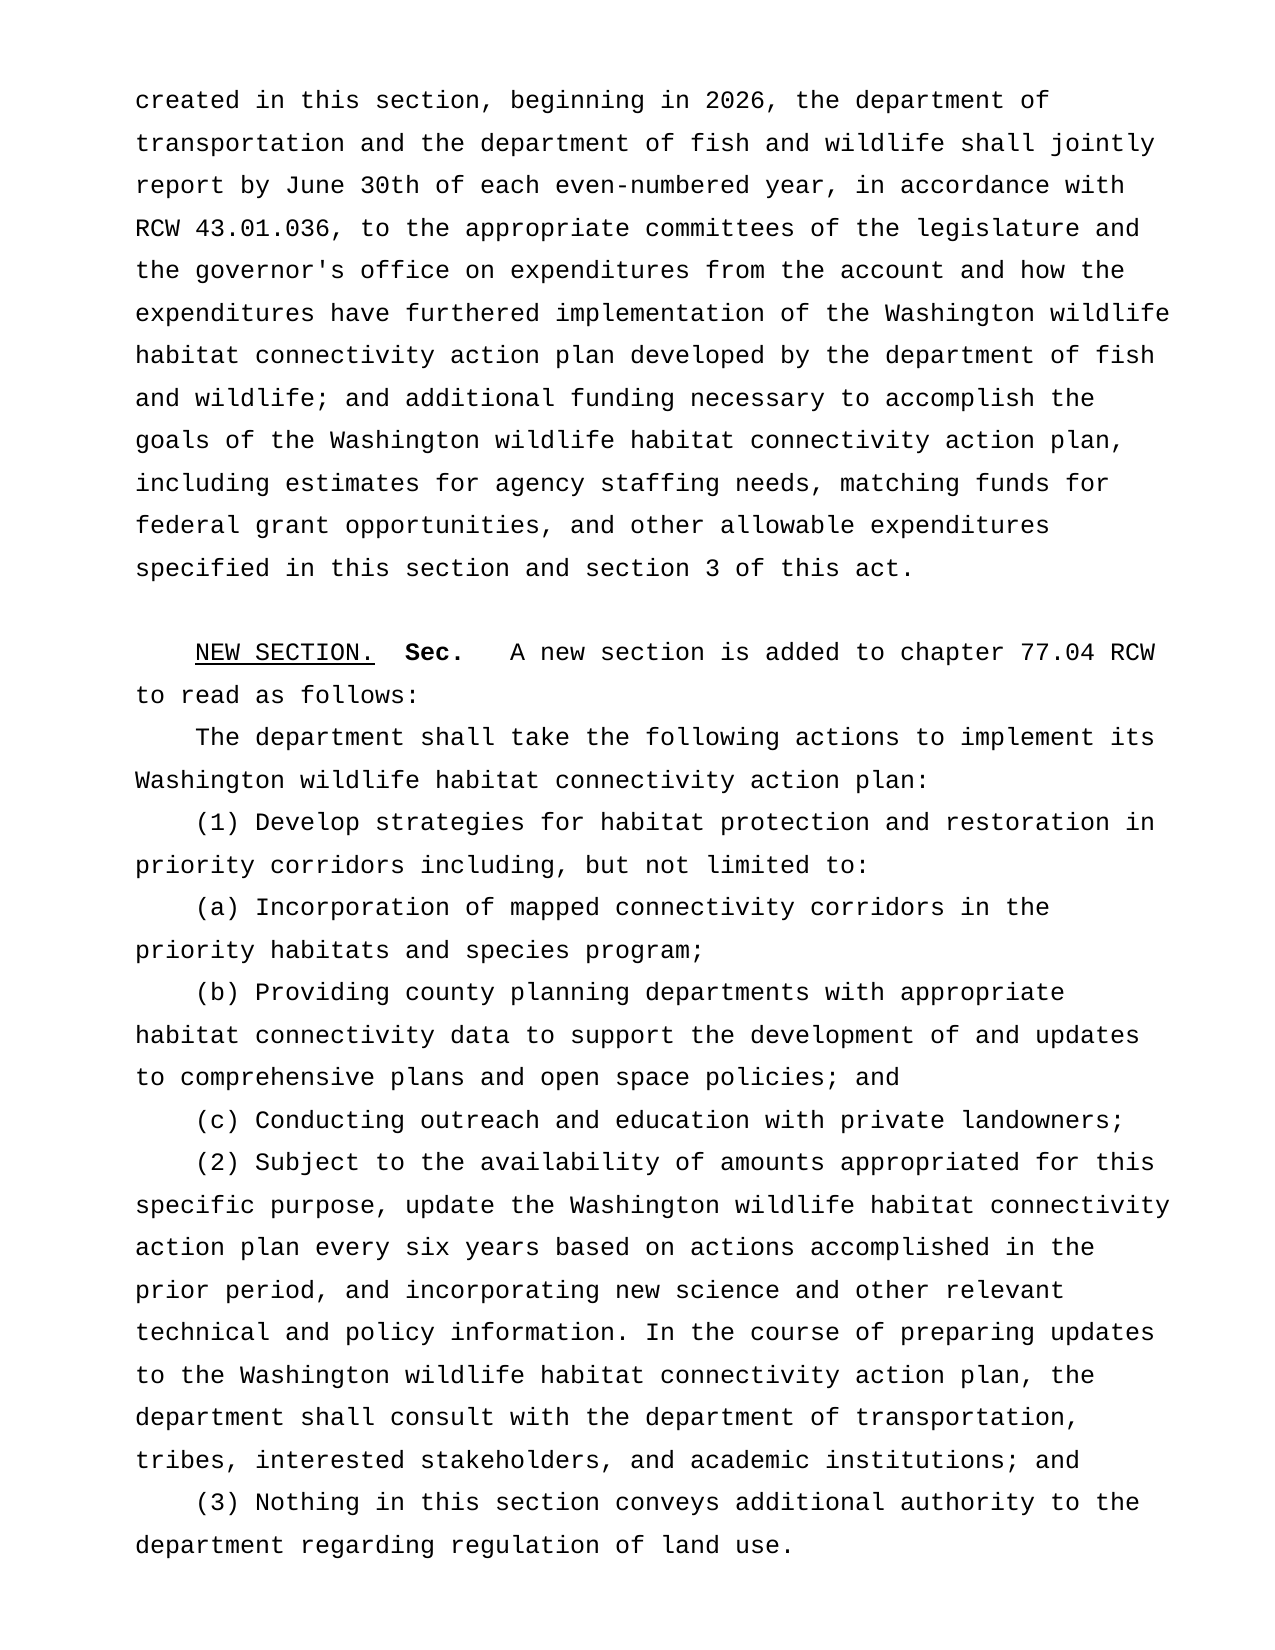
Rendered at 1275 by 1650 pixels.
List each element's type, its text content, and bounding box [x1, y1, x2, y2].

text (3) Nothing in this section conveys additional authority to the department regarding regulation of land use. [135, 1477, 1170, 1562]
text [135, 75, 1170, 585]
text (b) Providing county planning departments with appropriate habitat connectivity data to support the development of and updates to comprehensive plans and open space policies; and [135, 967, 1170, 1094]
text (a) Incorporation of mapped connectivity corridors in the priority habitats and species program; [135, 882, 1170, 967]
text The department shall take the following actions to implement its Washington wildlife habitat connectivity action plan: [135, 712, 1170, 797]
text (2) Subject to the availability of amounts appropriated for this specific purpose, update the Washington wildlife habitat connectivity action plan every six years based on actions accomplished in the prior period, and incorporating new science and other relevant technical and policy information. In the course of preparing updates to the Washington wildlife habitat connectivity action plan, the department shall consult with the department of transportation, tribes, interested stakeholders, and academic institutions; and [135, 1137, 1170, 1477]
text NEW SECTION. Sec. A new section is added to chapter 77.04 RCW to read as follows: [135, 627, 1170, 712]
text (c) Conducting outreach and education with private landowners; [135, 1094, 1170, 1137]
text (1) Develop strategies for habitat protection and restoration in priority corridors including, but not limited to: [135, 797, 1170, 882]
